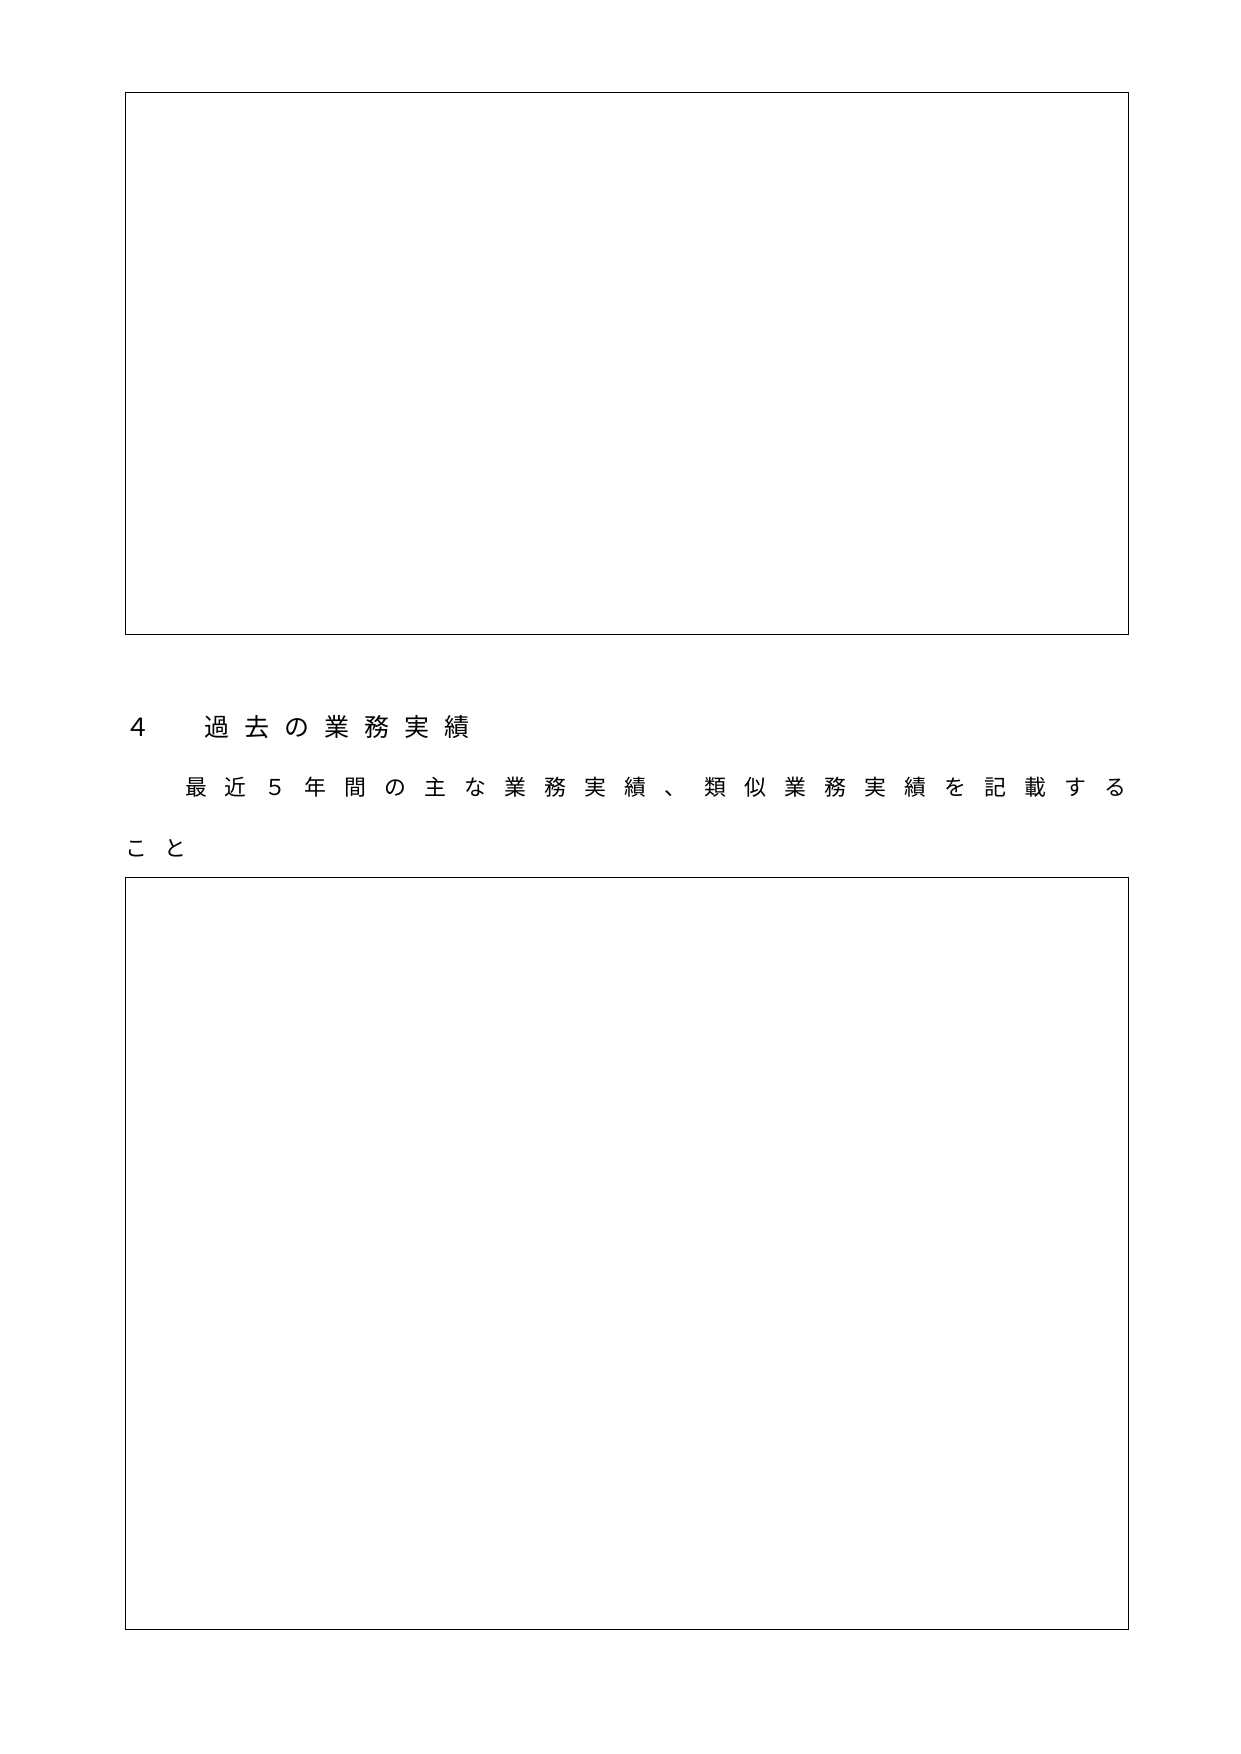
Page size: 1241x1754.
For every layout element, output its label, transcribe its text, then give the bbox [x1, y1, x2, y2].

table_header [126, 878, 1128, 1629]
text ４ 過去の業務実績 [125, 695, 1145, 756]
text 最近５年間の主な業務実績、類似業務実績を記載すること [125, 756, 1145, 877]
table_header [126, 93, 1128, 634]
